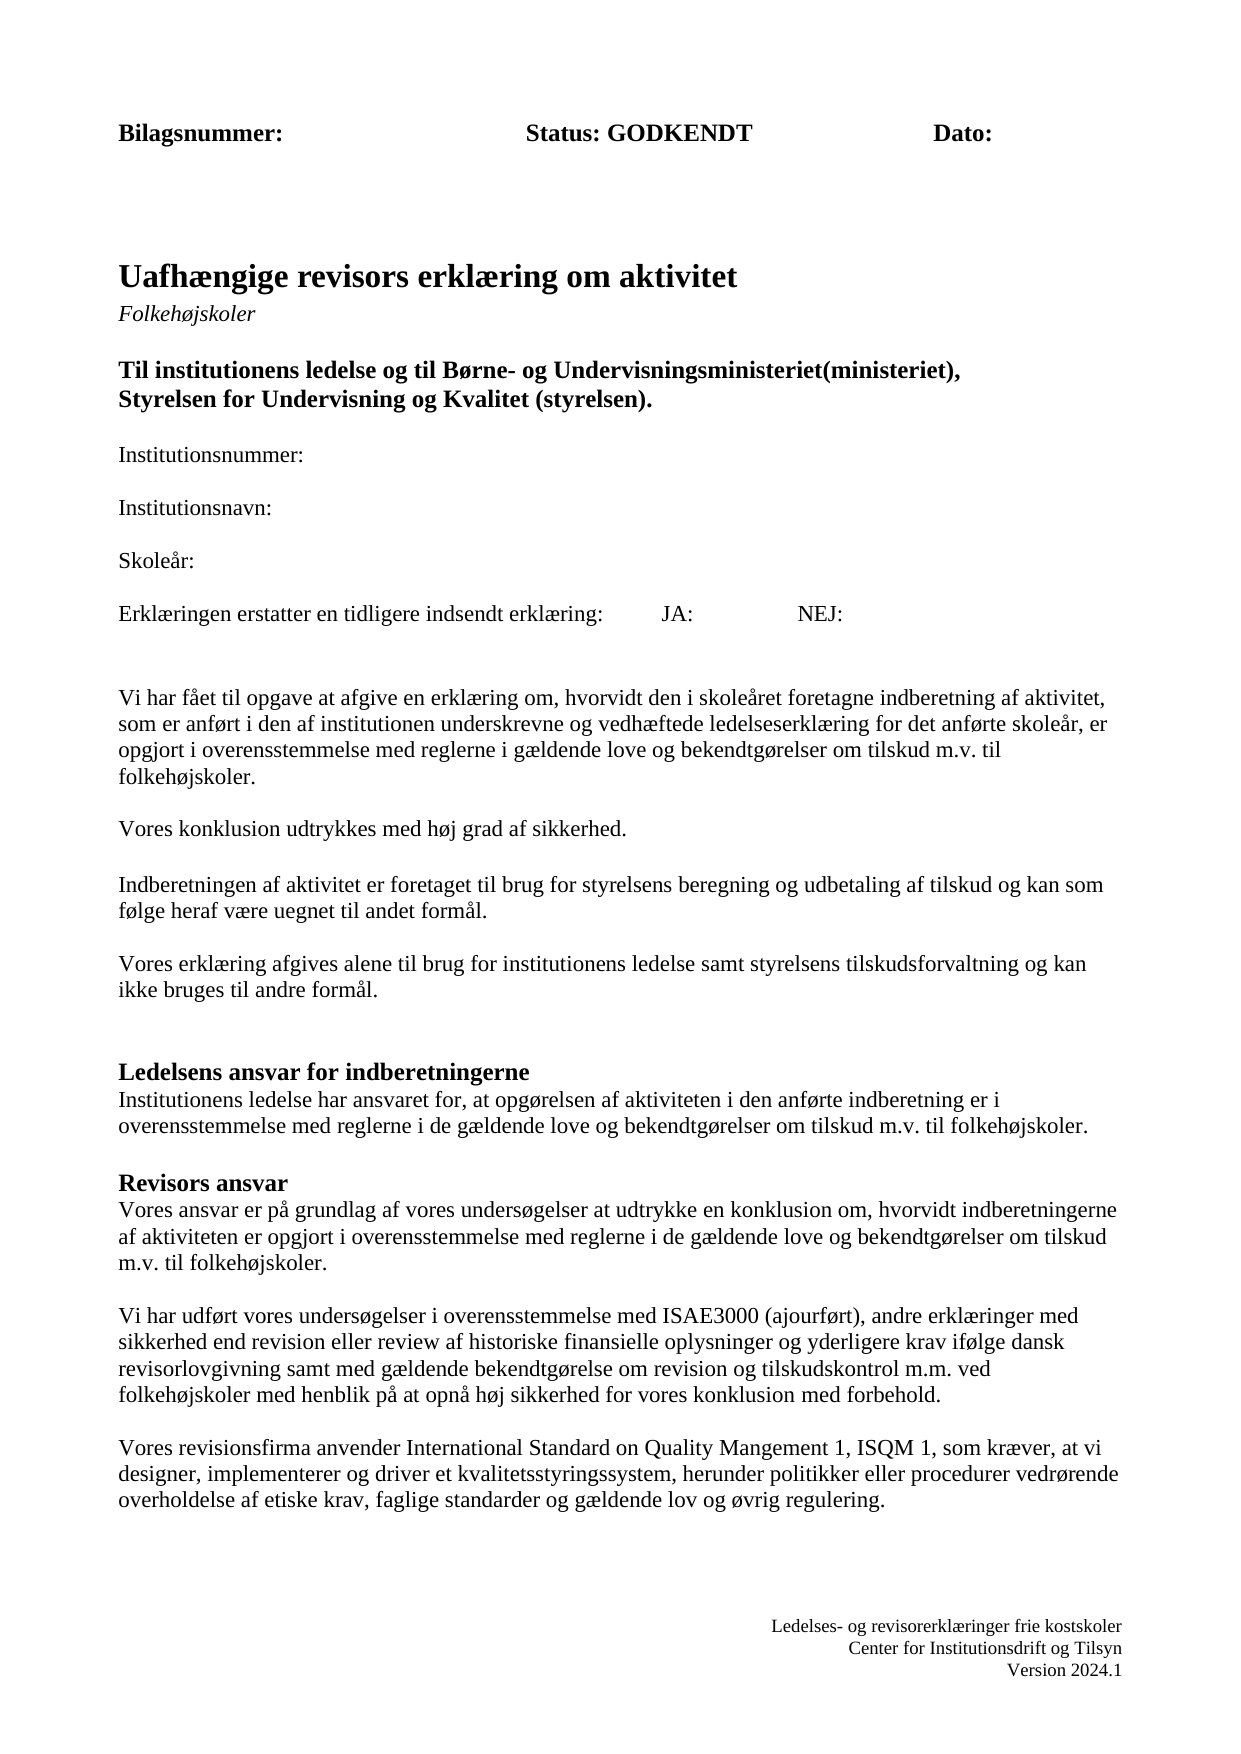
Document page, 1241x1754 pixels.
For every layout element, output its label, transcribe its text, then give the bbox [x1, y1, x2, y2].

text Folkehøjskoler [118, 300, 1122, 327]
text Skoleår: [118, 547, 1122, 573]
text Institutionens ledelse har ansvaret for, at opgørelsen af aktiviteten i den anførte indberetning er i overensstemmelse med reglerne i de gældende love og bekendtgørelser om tilskud m.v. til folkehøjskoler. [118, 1086, 1122, 1139]
text Vi har udført vores undersøgelser i overensstemmelse med ISAE3000 (ajourført), andre erklæringer med sikkerhed end revision eller review af historiske finansielle oplysninger og yderligere krav ifølge dansk revisorlovgivning samt med gældende bekendtgørelse om revision og tilskudskontrol m.m. ved folkehøjskoler med henblik på at opnå høj sikkerhed for vores konklusion [118, 1302, 1122, 1407]
subtitle Uafhængige revisors erklæring om aktivitet [118, 263, 1122, 294]
text Vi har fået til opgave at afgive en erklæring om, hvorvidt den i skoleåret foretagne indberetning af aktivitet, som er anført i den af institutionen underskrevne og vedhæftede ledelseserklæring for det anførte skoleår, er opgjort i overensstemmelse med reglerne i gældende love og bekendtgørelser om tilskud m.v. til folkehøjskoler. [118, 684, 1122, 789]
text Erklæringen erstatter en tidligere indsendt erklæring: JA: NEJ: [118, 600, 1122, 626]
text Institutionsnummer: [118, 439, 1122, 468]
text Ledelsens ansvar for indberetningerne [118, 1057, 1122, 1086]
text Vores konklusion udtrykkes med høj grad af sikkerhed. [118, 816, 1122, 842]
text Til institutionens ledelse og til Børne- og Undervisningsministeriet(ministeriet), [118, 356, 1122, 384]
text Vores revisionsfirma anvender International Standard on Quality Mangement 1, ISQM 1, som kræver, at vi designer, implementerer og driver et kvalitetsstyringssystem, herunder politikker eller procedurer vedrørende overholdelse af etiske krav, faglige standarder og gældende lov og øvrig regulering. [118, 1434, 1122, 1513]
text Indberetningen af aktivitet er foretaget til brug for styrelsens beregning og udbetaling af tilskud og kan som følge heraf være uegnet til andet formål. [118, 871, 1122, 923]
text Revisors ansvar [118, 1168, 1122, 1196]
text Institutionsnavn: [118, 494, 1122, 521]
text Bilagsnummer: Status: GODKENDT Dato: [118, 118, 1122, 147]
text Styrelsen for Undervisning og Kvalitet (styrelsen). [118, 384, 1122, 413]
text Vores ansvar er på grundlag af vores undersøgelser at udtrykke en konklusion om, hvorvidt indberetningerne af aktiviteten er opgjort i overensstemmelse med reglerne i de gældende love og bekendtgørelser om tilskud m.v. til folkehøjskoler. [118, 1196, 1122, 1276]
text Vores erklæring afgives alene til brug for institutionens ledelse samt styrelsens tilskudsforvaltning og kan ikke bruges til andre formål. [118, 950, 1122, 1002]
